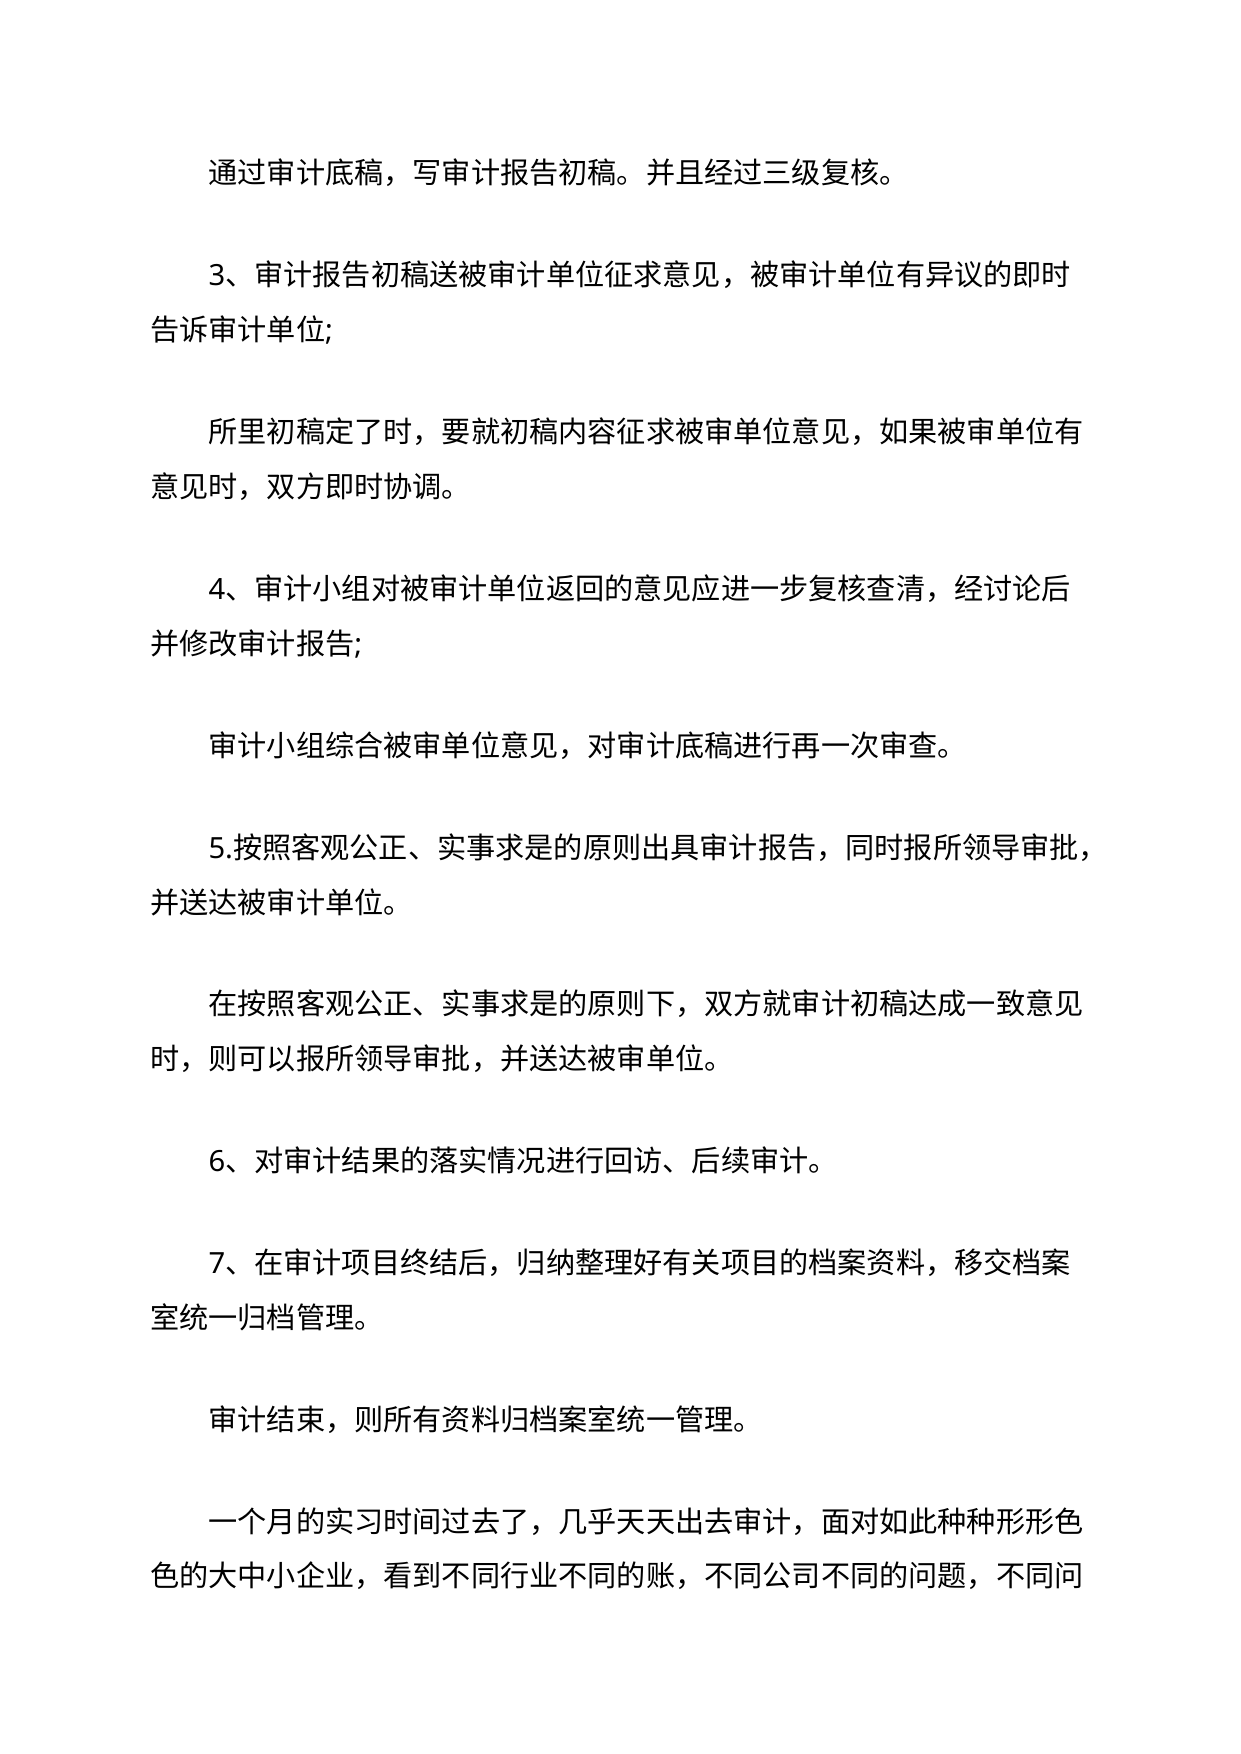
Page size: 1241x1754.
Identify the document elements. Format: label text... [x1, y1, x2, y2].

text 所里初稿定了时，要就初稿内容征求被审单位意见，如果被审单位有意见时，双方即时协调。 [150, 409, 1090, 506]
text 审计结束，则所有资料归档案室统一管理。 [150, 1396, 1090, 1439]
text 在按照客观公正、实事求是的原则下，双方就审计初稿达成一致意见时，则可以报所领导审批，并送达被审单位。 [150, 981, 1090, 1078]
text 6、对审计结果的落实情况进行回访、后续审计。 [150, 1138, 1090, 1180]
text 3、审计报告初稿送被审计单位征求意见，被审计单位有异议的即时告诉审计单位; [150, 252, 1090, 349]
text 4、审计小组对被审计单位返回的意见应进一步复核查清，经讨论后并修改审计报告; [150, 565, 1090, 663]
text 7、在审计项目终结后，归纳整理好有关项目的档案资料，移交档案室统一归档管理。 [150, 1239, 1090, 1337]
text 通过审计底稿，写审计报告初稿。并且经过三级复核。 [150, 150, 1090, 192]
text 5.按照客观公正、实事求是的原则出具审计报告，同时报所领导审批，并送达被审计单位。 [150, 824, 1090, 921]
text 审计小组综合被审单位意见，对审计底稿进行再一次审查。 [150, 722, 1090, 765]
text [150, 1498, 1090, 1595]
